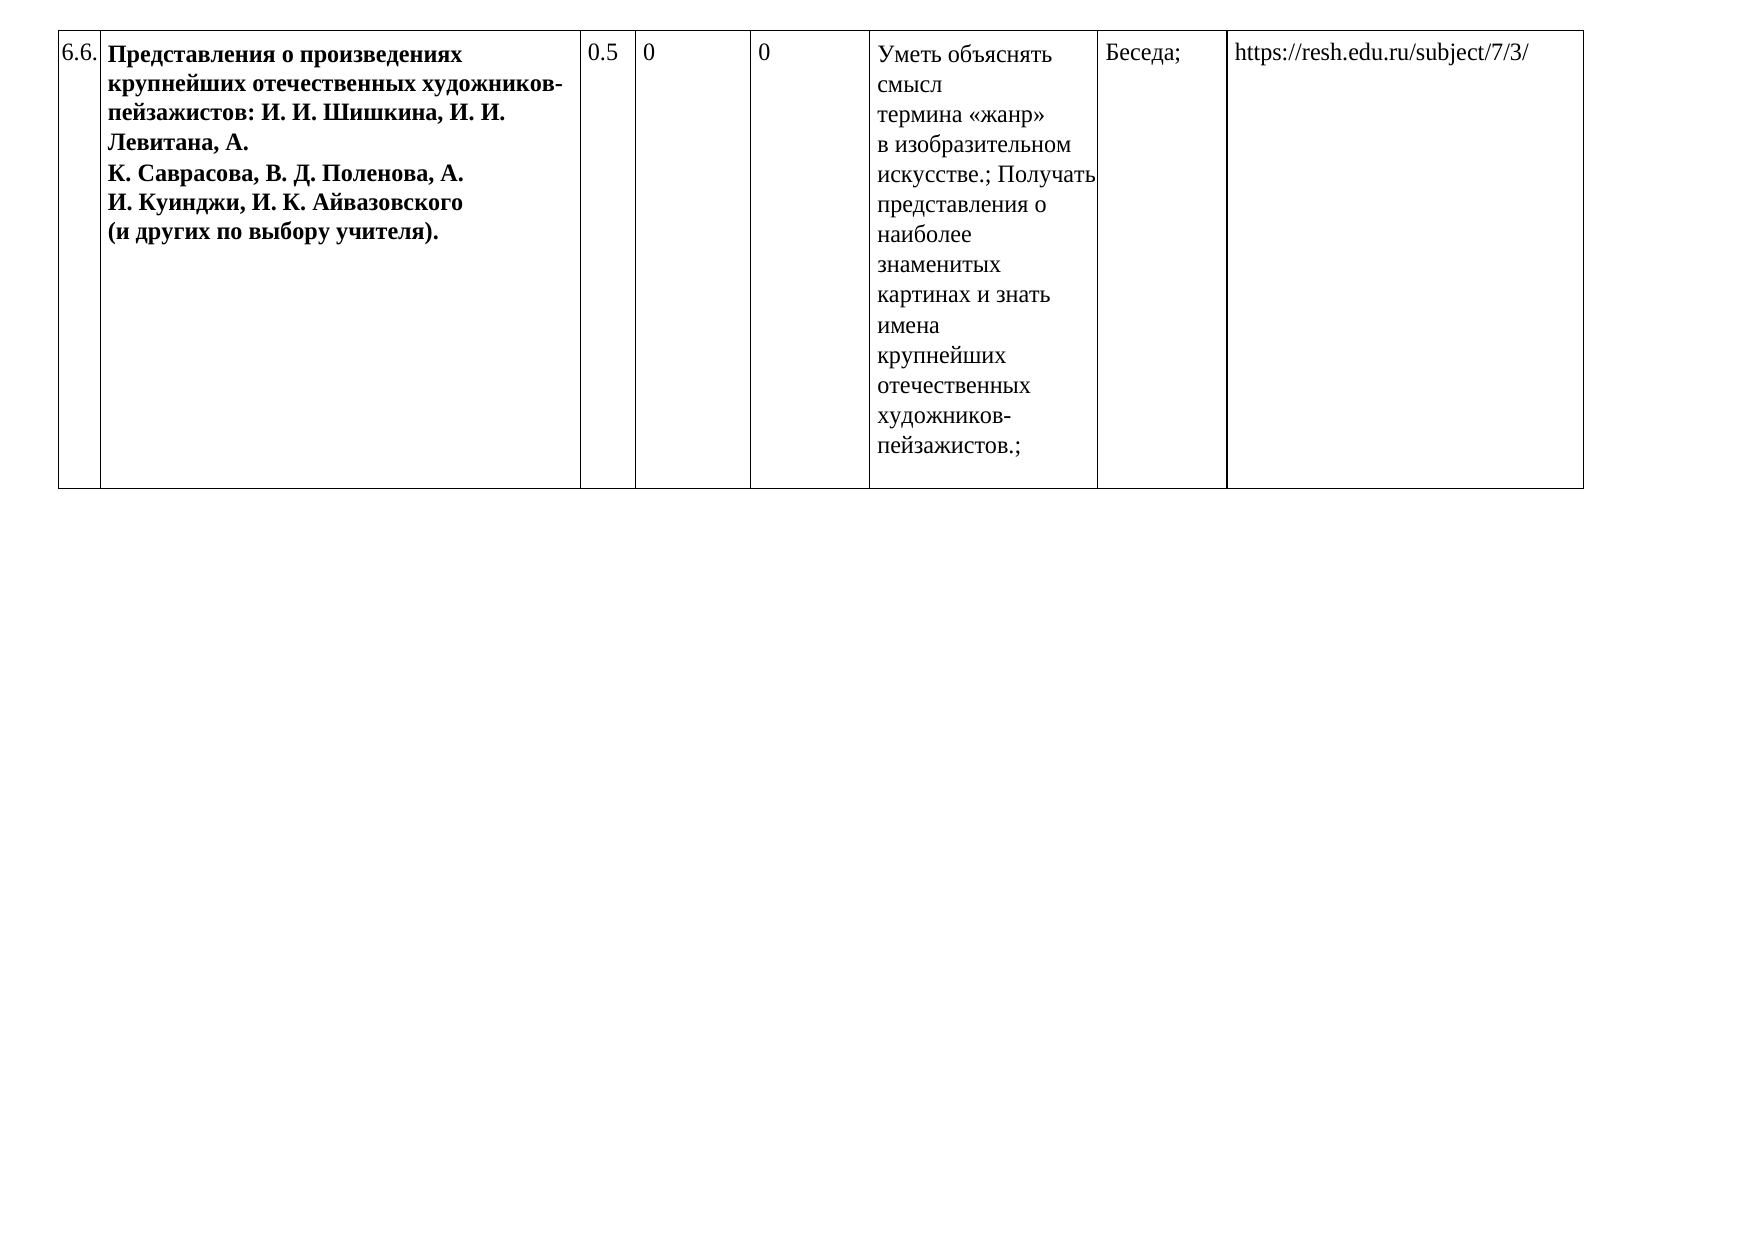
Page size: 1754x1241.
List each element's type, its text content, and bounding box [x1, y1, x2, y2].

table_cell Беседа; [1098, 31, 1226, 488]
table_cell 0 [636, 31, 750, 488]
table_cell 6.6. [59, 31, 100, 488]
table_cell https://resh.edu.ru/subject/7/3/ [1228, 31, 1583, 488]
table_cell Представления о произведениях крупнейших отечественных художников-пейзажистов: И. И. Шишкина, И. И. Левитана, А. К. Саврасова, В. Д. Поленова, А. И. Куинджи, И. К. Айвазовского (и других по выбору учителя). [101, 31, 580, 488]
table_cell 0 [751, 31, 869, 488]
table_cell 0.5 [581, 31, 635, 488]
table_cell Уметь объяснять смысл термина «жанр» в изобразительном искусстве.; Получать представления о наиболее знаменитых картинах и знать имена крупнейших отечественных художников-пейзажистов.; [870, 31, 1097, 488]
